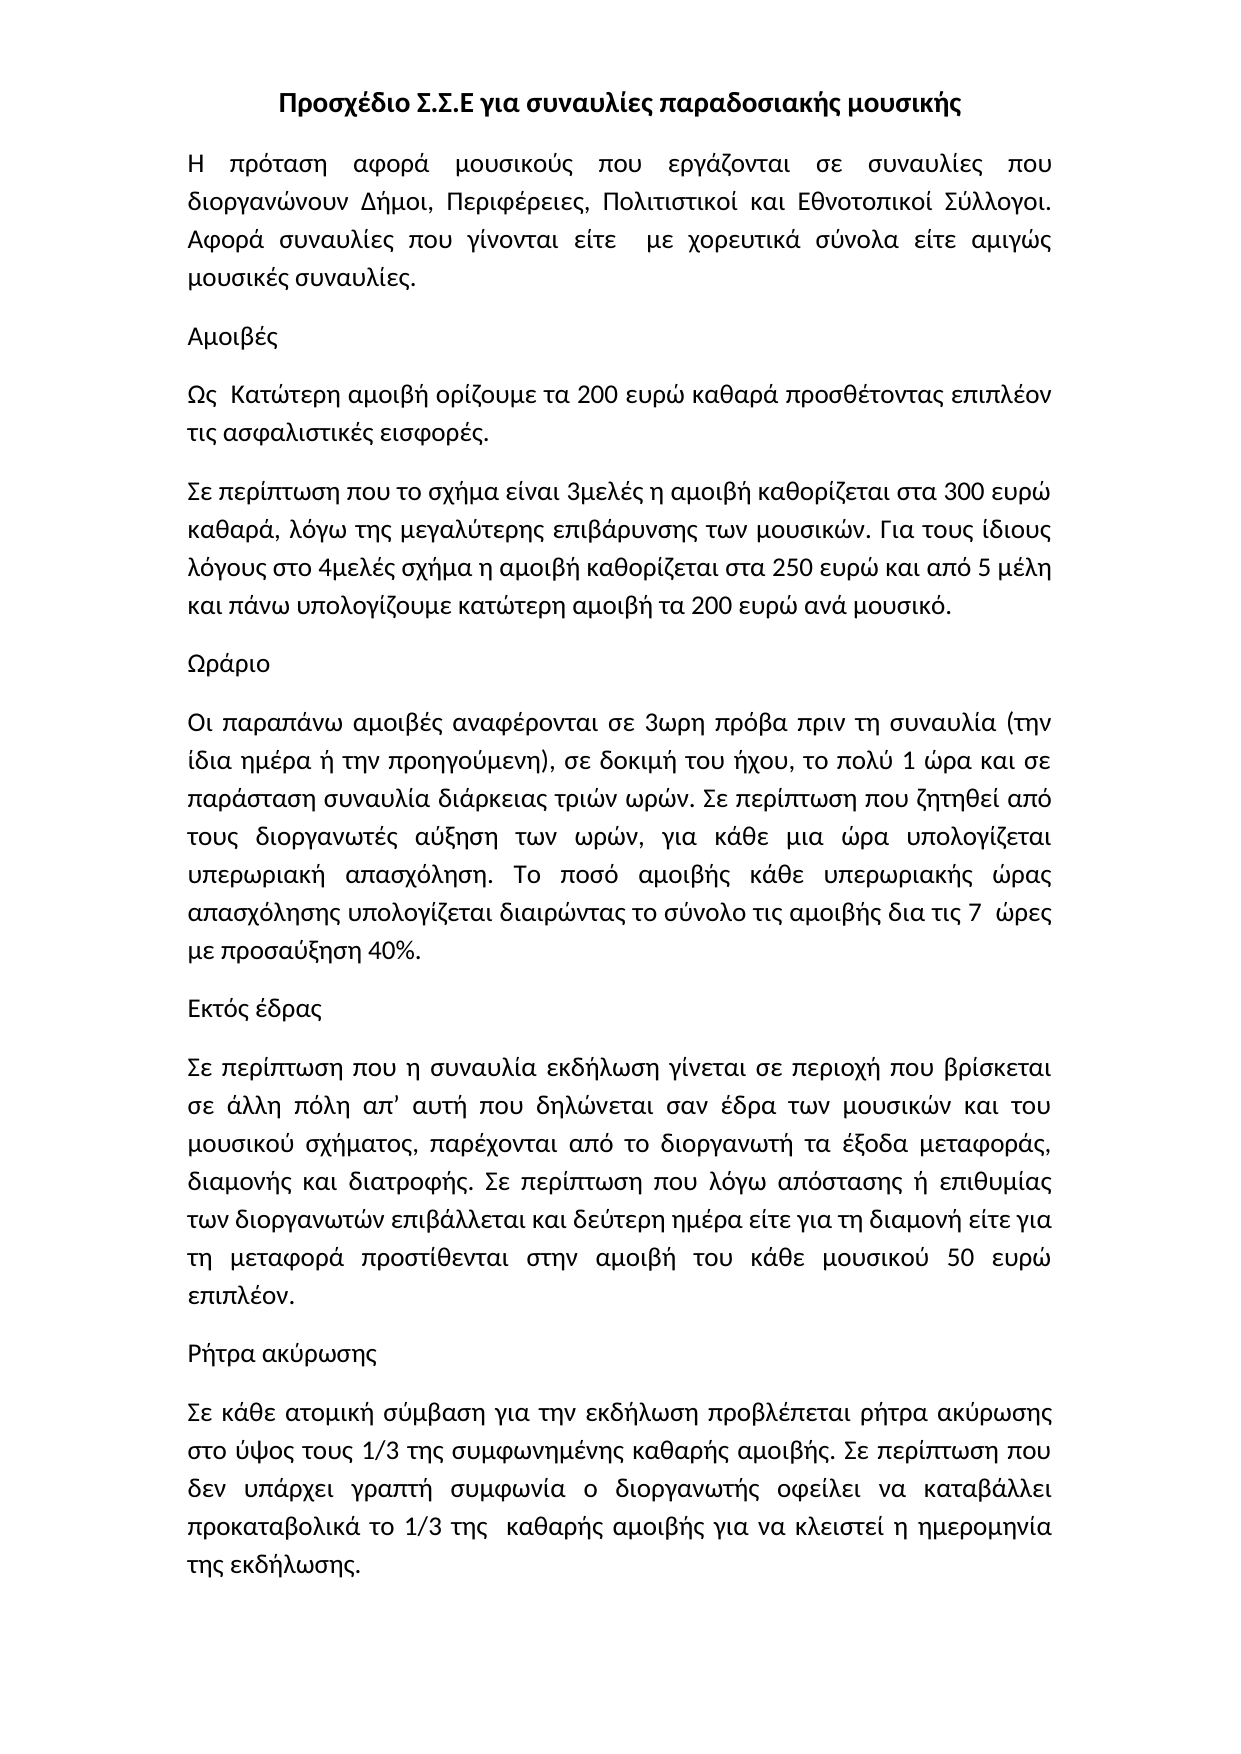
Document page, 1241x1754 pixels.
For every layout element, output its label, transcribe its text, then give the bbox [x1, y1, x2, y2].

text Ρήτρα ακύρωσης [187, 1337, 1053, 1369]
text Αμοιβές [187, 319, 1053, 352]
text Η πρόταση αφορά μουσικούς που εργάζονται σε συναυλίες που διοργανώνουν Δήμοι, Περιφέρειες, Πολιτιστικοί και Εθνοτοπικοί Σύλλογοι. Αφορά συναυλίες που γίνονται είτε με χορευτικά σύνολα είτε αμιγώς μουσικές συναυλίες. [187, 146, 1053, 293]
text Ωράριο [187, 647, 1053, 679]
text Σε περίπτωση που το σχήμα είναι 3μελές η αμοιβή καθορίζεται στα 300 ευρώ καθαρά, λόγω της μεγαλύτερης επιβάρυνσης των μουσικών. Για τους ίδιους λόγους στο 4μελές σχήμα η αμοιβή καθορίζεται στα 250 ευρώ και από 5 μέλη και πάνω υπολογίζουμε κατώτερη αμοιβή τα 200 ευρώ ανά μουσικό. [187, 474, 1053, 621]
text Προσχέδιο Σ.Σ.Ε για συναυλίες παραδοσιακής μουσικής [187, 84, 1053, 120]
text Οι παραπάνω αμοιβές αναφέρονται σε 3ωρη πρόβα πριν τη συναυλία (την ίδια ημέρα ή την προηγούμενη), σε δοκιμή του ήχου, το πολύ 1 ώρα και σε παράσταση συναυλία διάρκειας τριών ωρών. Σε περίπτωση που ζητηθεί από τους διοργανωτές αύξηση των ωρών, για κάθε μια ώρα υπολογίζεται υπερωριακή απασχόληση. Το ποσό αμοιβής κάθε υπερωριακής ώρας απασχόλησης υπολογίζεται διαιρώντας το σύνολο τις αμοιβής δια τις 7 ώρες με προσαύξηση 40%. [187, 705, 1053, 966]
text Ως Κατώτερη αμοιβή ορίζουμε τα 200 ευρώ καθαρά προσθέτοντας επιπλέον τις ασφαλιστικές εισφορές. [187, 377, 1053, 448]
text Εκτός έδρας [187, 992, 1053, 1024]
text Σε περίπτωση που η συναυλία εκδήλωση γίνεται σε περιοχή που βρίσκεται σε άλλη πόλη απ’ αυτή που δηλώνεται σαν έδρα των μουσικών και του μουσικού σχήματος, παρέχονται από το διοργανωτή τα έξοδα μεταφοράς, διαμονής και διατροφής. Σε περίπτωση που λόγω απόστασης ή επιθυμίας των διοργανωτών επιβάλλεται και δεύτερη ημέρα είτε για τη διαμονή είτε για τη μεταφορά προστίθενται στην αμοιβή του κάθε μουσικού 50 ευρώ επιπλέον. [187, 1050, 1053, 1311]
text Σε κάθε ατομική σύμβαση για την εκδήλωση προβλέπεται ρήτρα ακύρωσης στο ύψος τους 1/3 της συμφωνημένης καθαρής αμοιβής. Σε περίπτωση που δεν υπάρχει γραπτή συμφωνία ο διοργανωτής οφείλει να καταβάλλει προκαταβολικά το 1/3 της καθαρής αμοιβής για να κλειστεί η ημερομηνία της εκδήλωσης. [187, 1395, 1053, 1580]
